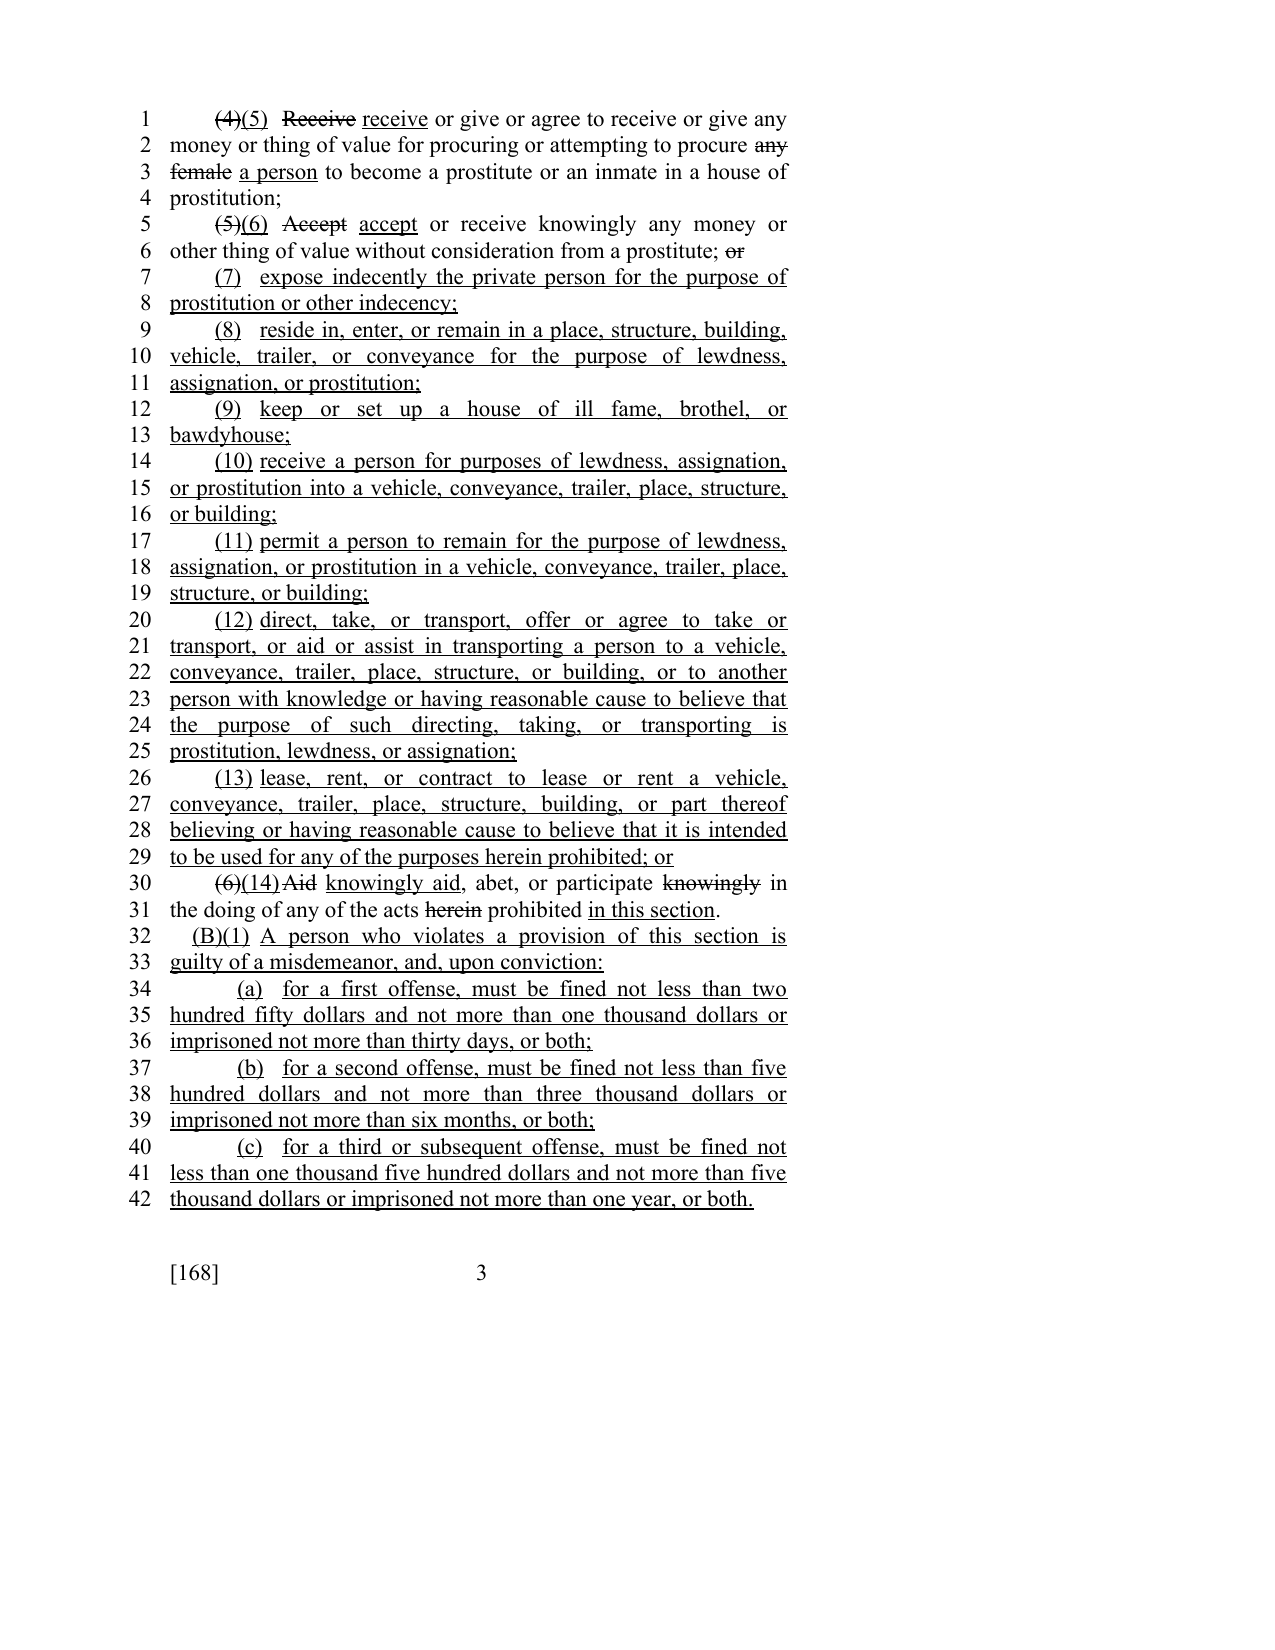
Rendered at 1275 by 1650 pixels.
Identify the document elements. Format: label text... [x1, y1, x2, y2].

text (c) for a third or subsequent offense, must be fined not less than one thousand five hundred dollars and not more than five thousand dollars or imprisoned not more than one year, or both. [169, 1133, 787, 1182]
text (13) lease, rent, or contract to lease or rent a vehicle, conveyance, trailer, place, structure, building, or part thereof believing or having reasonable cause to believe that it is intended to be used for any of the purposes herein prohibited; or [169, 814, 787, 839]
text (4)(5) Receive receive or give or agree to receive or give any money or thing of value for procuring or attempting to procure any female a person to become a prostitute or an inmate in a house of prostitution; [169, 105, 787, 210]
text (8) reside in, enter, or remain in a place, structure, building, vehicle, trailer, or conveyance for the purpose of lewdness, assignation, or prostitution; [169, 366, 787, 395]
text (7) expose indecently the private person for the purpose of prostitution or other indecency; [169, 263, 787, 316]
text (c) for a third or subsequent offense, must be fined not less than one thousand five hundred dollars and not more than five thousand dollars or imprisoned not more than one year, or both. [169, 1183, 787, 1212]
text (12) direct, take, or transport, offer or agree to take or transport, or aid or assist in transporting a person to a vehicle, conveyance, trailer, place, structure, or building, or to another person with knowledge or having reasonable cause to believe that the purpose of such directing, taking, or transporting is prostitution, lewdness, or assignation; [169, 606, 787, 655]
text (10) receive a person for purposes of lewdness, assignation, or prostitution into a vehicle, conveyance, trailer, place, structure, or building; [169, 498, 787, 527]
text (b) for a second offense, must be fined not less than five hundred dollars and not more than three thousand dollars or imprisoned not more than six months, or both; [169, 1104, 787, 1133]
text (11) permit a person to remain for the purpose of lewdness, assignation, or prostitution in a vehicle, conveyance, trailer, place, structure, or building; [169, 577, 787, 606]
text (a) for a first offense, must be fined not less than two hundred fifty dollars and not more than one thousand dollars or imprisoned not more than thirty days, or both; [169, 975, 787, 1024]
text (11) permit a person to remain for the purpose of lewdness, assignation, or prostitution in a vehicle, conveyance, trailer, place, structure, or building; [169, 527, 787, 576]
text (13) lease, rent, or contract to lease or rent a vehicle, conveyance, trailer, place, structure, building, or part thereof believing or having reasonable cause to believe that it is intended to be used for any of the purposes herein prohibited; or [169, 764, 787, 813]
text (B)(1) A person who violates a provision of this section is guilty of a misdemeanor, and, upon conviction: [169, 922, 787, 975]
text (10) receive a person for purposes of lewdness, assignation, or prostitution into a vehicle, conveyance, trailer, place, structure, or building; [169, 448, 787, 497]
text (a) for a first offense, must be fined not less than two hundred fifty dollars and not more than one thousand dollars or imprisoned not more than thirty days, or both; [169, 1025, 787, 1054]
text (6)(14) Aid knowingly aid, abet, or participate knowingly in the doing of any of the acts herein prohibited in this section. [169, 869, 787, 922]
text (8) reside in, enter, or remain in a place, structure, building, vehicle, trailer, or conveyance for the purpose of lewdness, assignation, or prostitution; [169, 316, 787, 365]
text (9) keep or set up a house of ill fame, brothel, or bawdyhouse; [169, 395, 787, 448]
text (b) for a second offense, must be fined not less than five hundred dollars and not more than three thousand dollars or imprisoned not more than six months, or both; [169, 1054, 787, 1103]
text (5)(6) Accept accept or receive knowingly any money or other thing of value without consideration from a prostitute; or [169, 210, 787, 263]
text (13) lease, rent, or contract to lease or rent a vehicle, conveyance, trailer, place, structure, building, or part thereof believing or having reasonable cause to believe that it is intended to be used for any of the purposes herein prohibited; or [169, 840, 787, 869]
